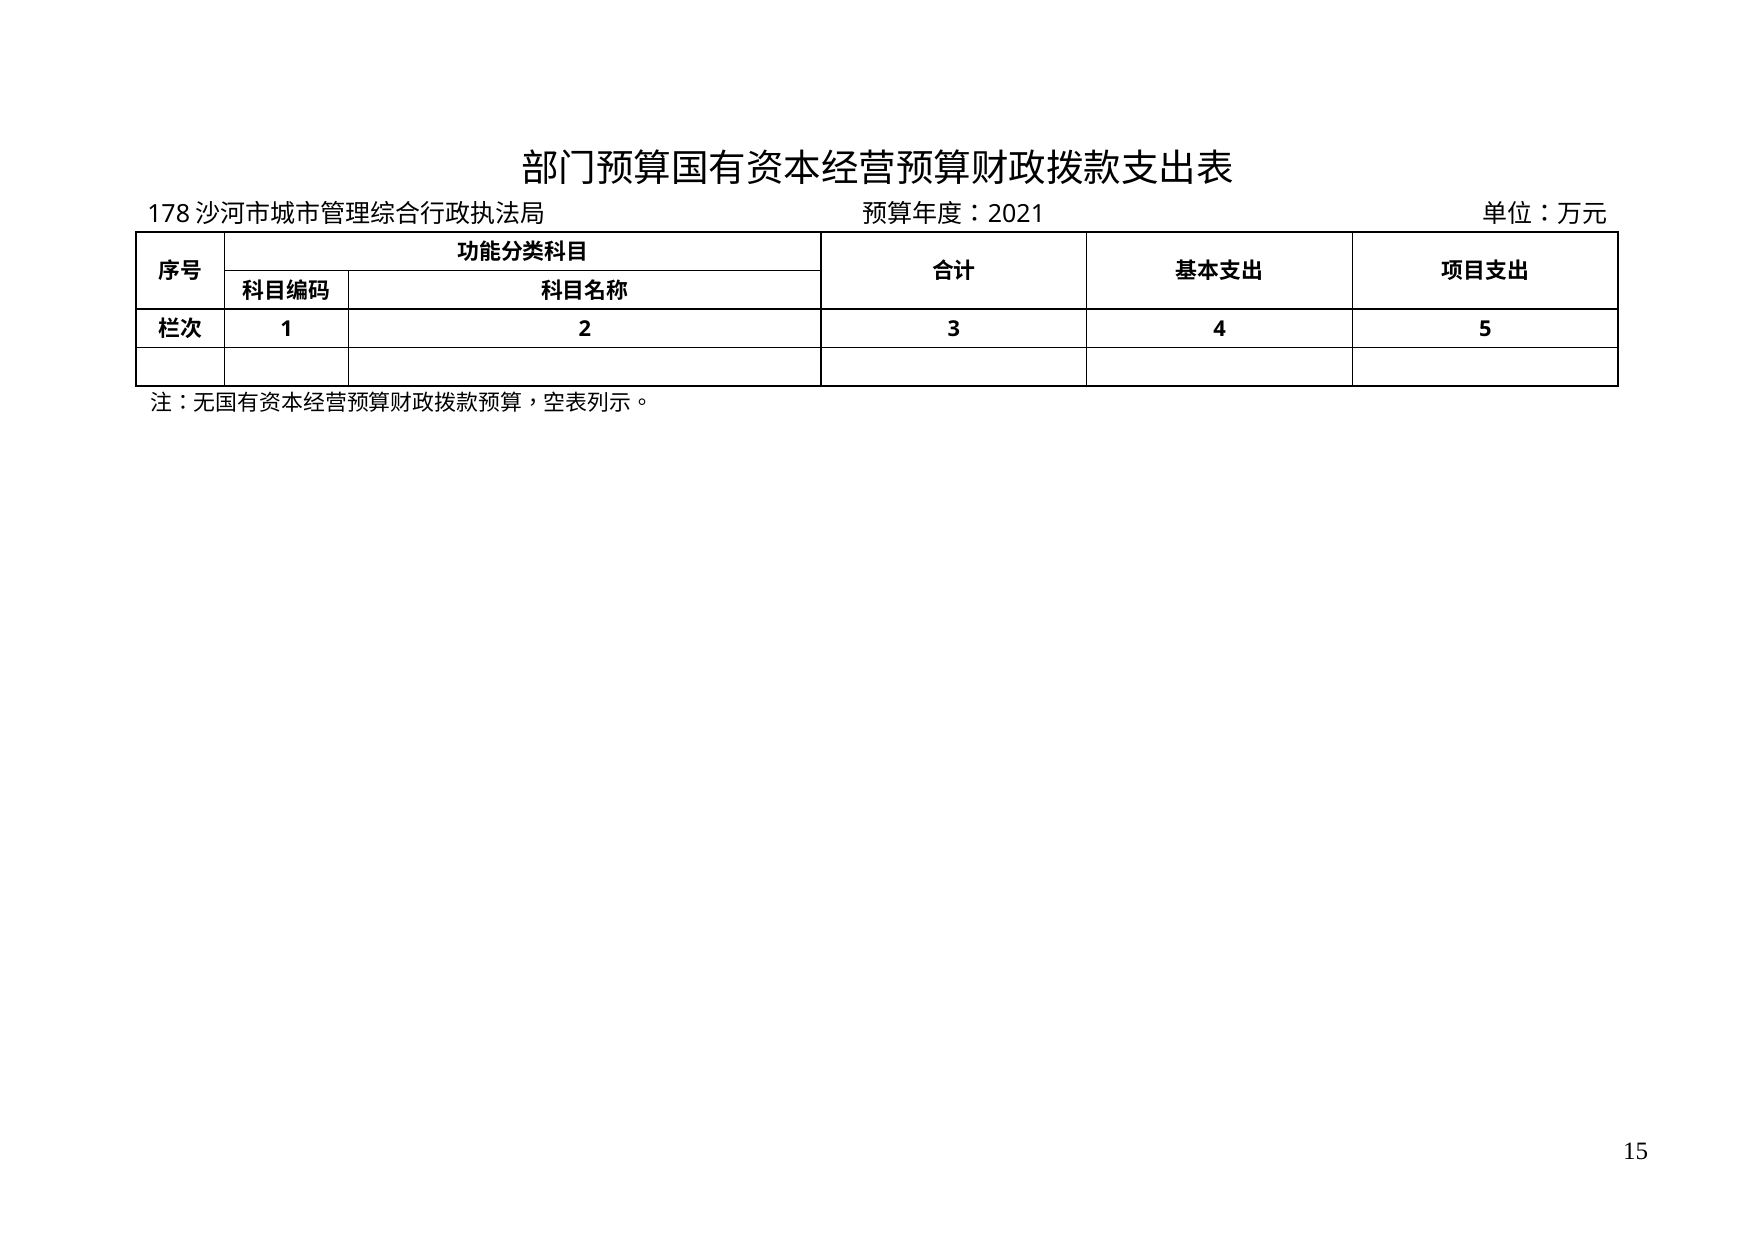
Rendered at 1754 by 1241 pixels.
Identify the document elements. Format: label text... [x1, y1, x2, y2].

table_cell [225, 348, 348, 385]
table_cell [1353, 348, 1617, 385]
table_header 预算年度：2021 [822, 195, 1086, 231]
table_cell 功能分类科目 [225, 233, 820, 270]
table_cell 科目名称 [349, 271, 820, 308]
table_cell 合计 [822, 233, 1086, 308]
table_cell 基本支出 [1087, 233, 1352, 308]
table_cell 科目编码 [225, 271, 348, 308]
table_cell [349, 348, 820, 385]
table_cell 1 [225, 310, 348, 347]
table_cell [137, 348, 224, 385]
table_cell [1087, 348, 1352, 385]
text 注：无国有资本经营预算财政拨款预算，空表列示。 [106, 387, 1648, 416]
table_cell 栏次 [137, 310, 224, 347]
table_header 单位：万元 [1087, 195, 1617, 231]
table_cell 4 [1087, 310, 1352, 347]
table_cell 2 [349, 310, 820, 347]
table_cell [822, 348, 1086, 385]
table_cell 序号 [137, 233, 224, 308]
table_cell 项目支出 [1353, 233, 1617, 308]
table_cell 5 [1353, 310, 1617, 347]
table_header 178沙河市城市管理综合行政执法局 [137, 195, 820, 231]
table_cell 3 [822, 310, 1086, 347]
text 部门预算国有资本经营预算财政拨款支出表 [106, 142, 1648, 193]
